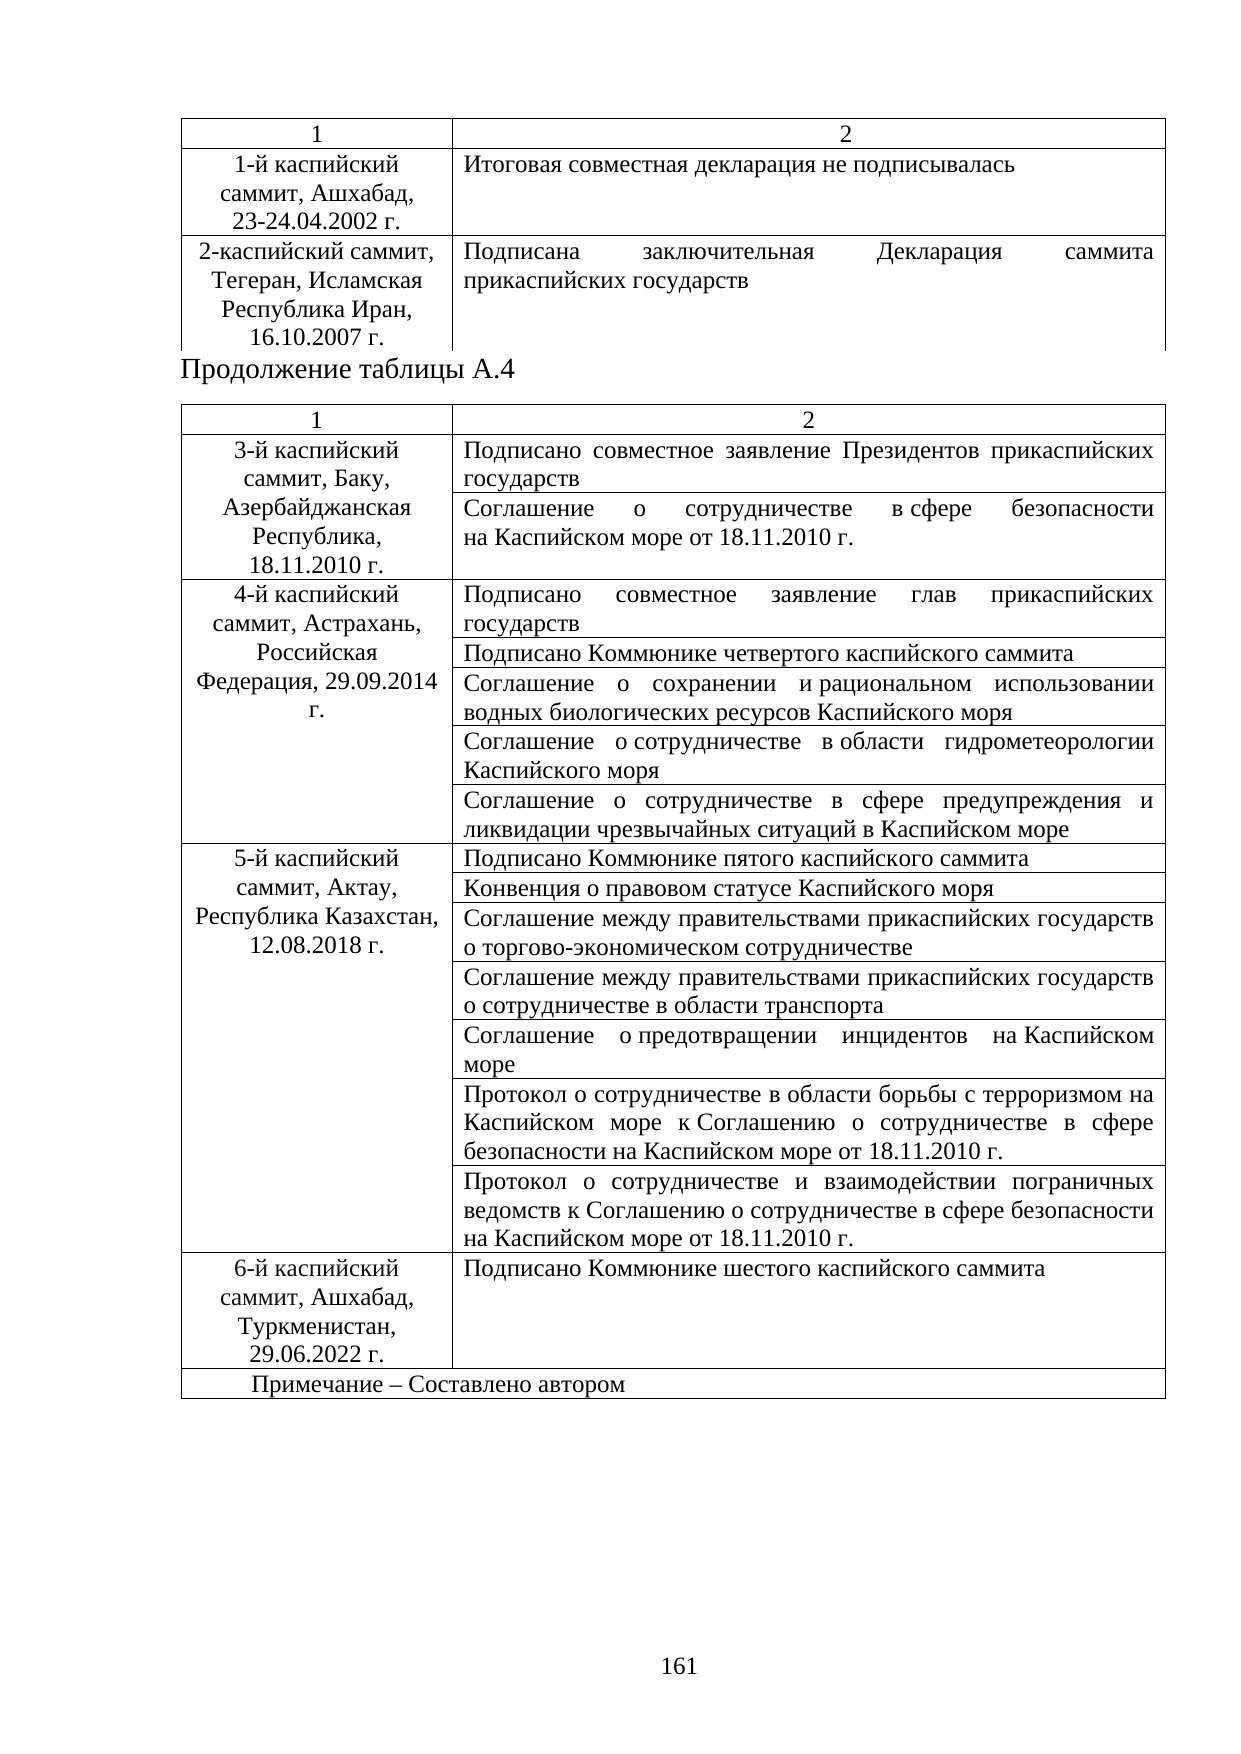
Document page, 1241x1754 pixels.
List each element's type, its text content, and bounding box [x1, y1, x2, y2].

table_cell 4-й каспийский саммит, Астрахань, Российская Федерация, 29.09.2014 г. [182, 580, 452, 842]
table_cell Соглашение о предотвращении инцидентов на Каспийском море [453, 1020, 1165, 1078]
table_cell Подписано Коммюнике шестого каспийского саммита [453, 1253, 1165, 1368]
table_cell Подписано Коммюнике пятого каспийского саммита [453, 844, 1165, 872]
table_cell 2 [453, 405, 1165, 434]
table_cell 2-каспийский саммит, Тегеран, Исламская Республика Иран, 16.10.2007 г. [182, 236, 452, 351]
table_cell Протокол о сотрудничестве и взаимодействии пограничных ведомств к Соглашению о сотрудничестве в сфере безопасности на Каспийском море от 18.11.2010 г. [453, 1166, 1165, 1252]
table_cell Соглашение о сотрудничестве в сфере безопасности на Каспийском море от 18.11.2010 г. [453, 493, 1165, 578]
table_cell Соглашение о сотрудничестве в области гидрометеорологии Каспийского моря [453, 726, 1165, 784]
table_cell Подписана заключительная Декларация саммита прикаспийских государств [453, 236, 1165, 351]
table_cell Соглашение между правительствами прикаспийских государств о торгово-экономическом сотрудничестве [453, 903, 1165, 961]
table_cell 5-й каспийский саммит, Актау, Республика Казахстан, 12.08.2018 г. [182, 844, 452, 1252]
table_cell 1 [182, 119, 452, 148]
table_cell Подписано совместное заявление Президентов прикаспийских государств [453, 435, 1165, 492]
table_cell 6-й каспийский саммит, Ашхабад, Туркменистан, 29.06.2022 г. [182, 1253, 452, 1368]
table_cell 1-й каспийский саммит, Ашхабад, 23-24.04.2002 г. [182, 149, 452, 235]
table_cell Подписано совместное заявление глав прикаспийских государств [453, 580, 1165, 637]
table_cell Соглашение о сохранении и рациональном использовании водных биологических ресурсов Каспийского моря [453, 668, 1165, 725]
table_cell 3-й каспийский саммит, Баку, Азербайджанская Республика, 18.11.2010 г. [182, 435, 452, 578]
table_cell 2 [453, 119, 1165, 148]
table_cell Соглашение о сотрудничестве в сфере предупреждения и ликвидации чрезвычайных ситуаций в Каспийском море [453, 785, 1165, 842]
table_cell Итоговая совместная декларация не подписывалась [453, 149, 1165, 235]
table_cell Продолжение таблицы А.4 [182, 351, 1165, 404]
table_cell Примечание – Составлено автором [182, 1369, 1165, 1398]
table_cell 1 [182, 405, 452, 434]
table_cell Соглашение между правительствами прикаспийских государств о сотрудничестве в области транспорта [453, 962, 1165, 1019]
table_cell Протокол о сотрудничестве в области борьбы с терроризмом на Каспийском море к Соглашению о сотрудничестве в сфере безопасности на Каспийском море от 18.11.2010 г. [453, 1079, 1165, 1165]
table_cell Конвенция о правовом статусе Каспийского моря [453, 873, 1165, 902]
table_cell Подписано Коммюнике четвертого каспийского саммита [453, 638, 1165, 667]
